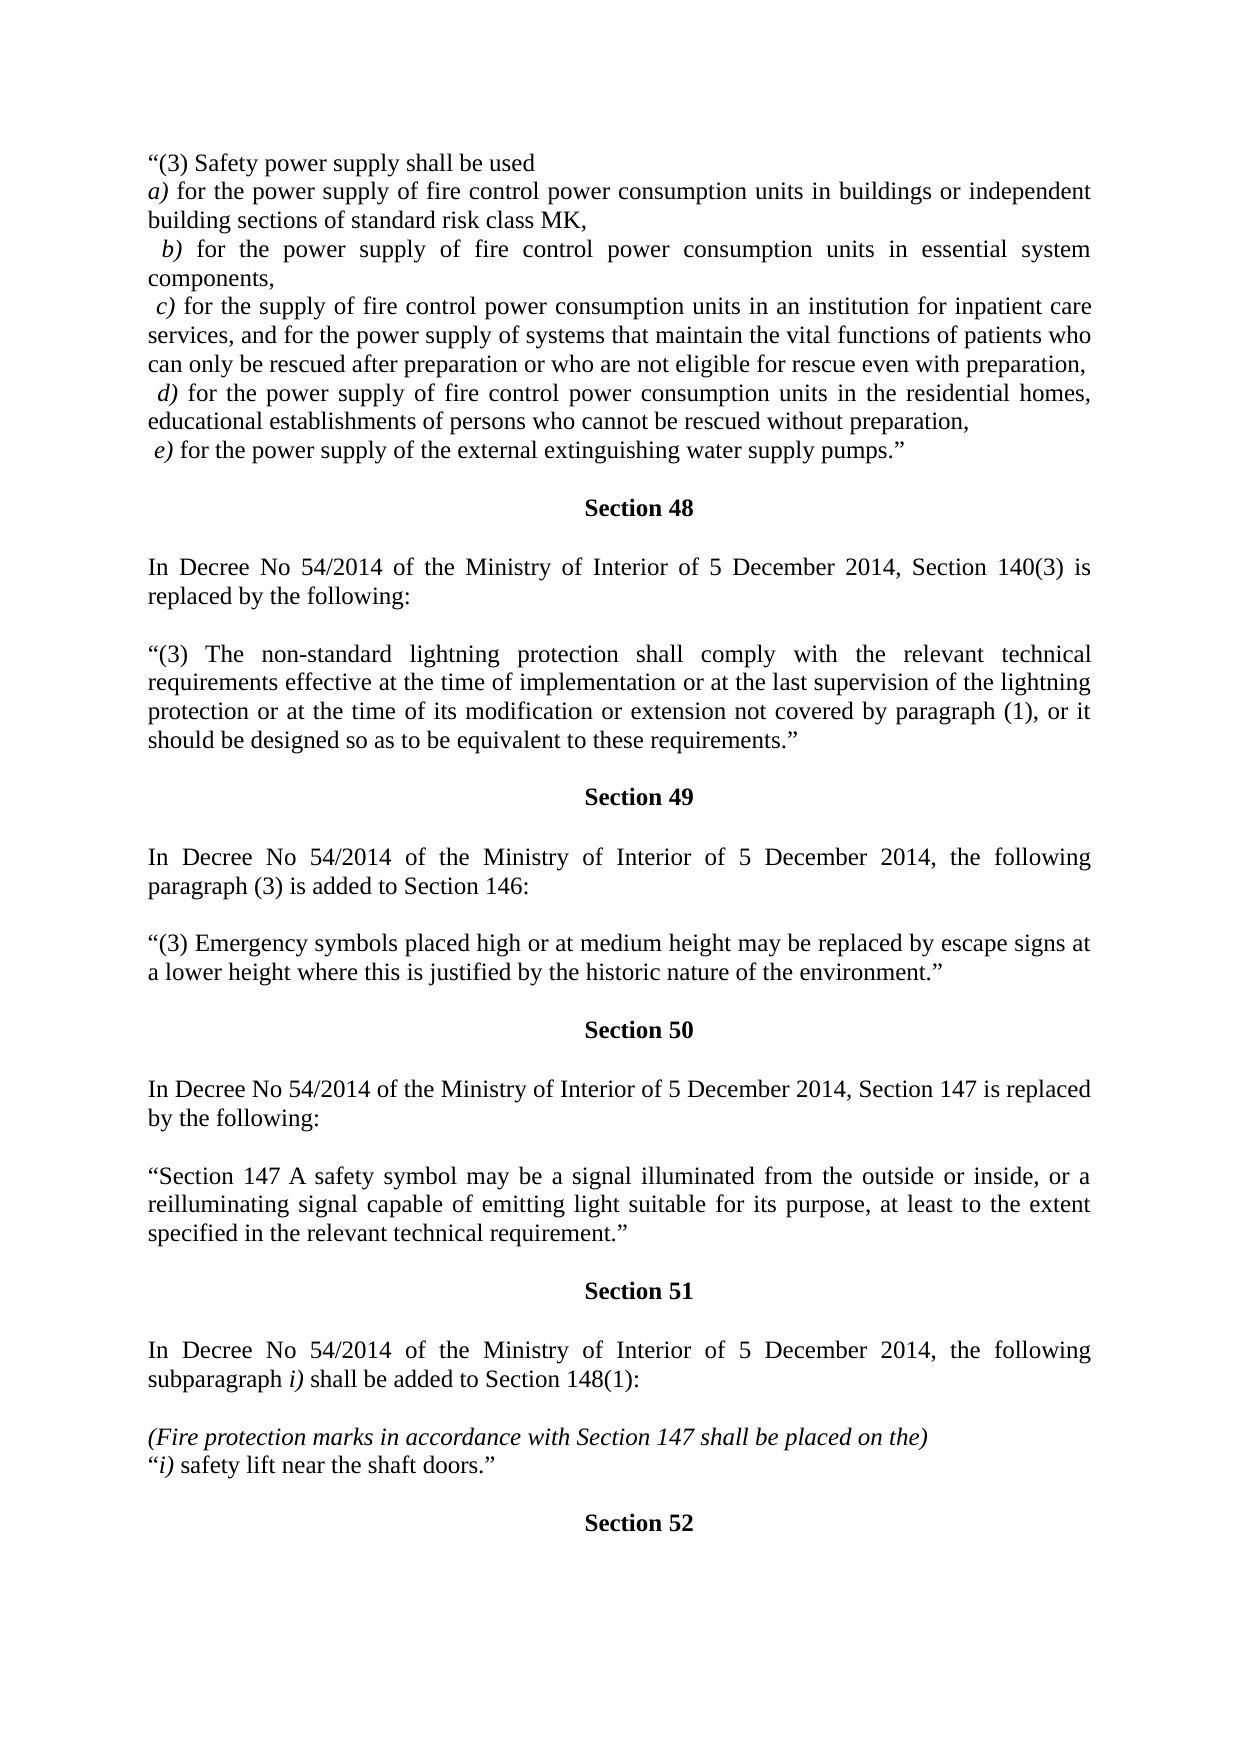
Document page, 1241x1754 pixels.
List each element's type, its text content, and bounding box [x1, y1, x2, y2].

text “i) safety lift near the shaft doors.” [148, 1451, 1093, 1479]
text In Decree No 54/2014 of the Ministry of Interior of 5 December 2014, Section 140(3) is replaced by the following: [148, 552, 1093, 610]
list Section 49 [185, 782, 1093, 811]
text c) for the supply of fire control power consumption units in an institution for inpatient care services, and for the power supply of systems that maintain the vital functions of patients who can only be rescued after preparation or who are not eligible for rescue even with preparation, [148, 291, 1093, 378]
list Section 51 [185, 1276, 1093, 1304]
list Section 52 [185, 1508, 1093, 1537]
text a) for the power supply of fire control power consumption units in buildings or independent building sections of standard risk class MK, [148, 176, 1093, 234]
text “(3) The non-standard lightning protection shall comply with the relevant technical requirements effective at the time of implementation or at the last supervision of the lightning protection or at the time of its modification or extension not covered by paragraph (1), or it should be designed so as to be equivalent to these requirements.” [148, 639, 1093, 754]
text In Decree No 54/2014 of the Ministry of Interior of 5 December 2014, Section 147 is replaced by the following: [148, 1074, 1093, 1132]
text In Decree No 54/2014 of the Ministry of Interior of 5 December 2014, the following subparagraph i) shall be added to Section 148(1): [148, 1336, 1093, 1393]
text “(3) Emergency symbols placed high or at medium height may be replaced by escape signs at a lower height where this is justified by the historic nature of the environment.” [147, 928, 1093, 986]
text (Fire protection marks in accordance with Section 147 shall be placed on the) [148, 1422, 1093, 1451]
text d) for the power supply of fire control power consumption units in the residential homes, educational establishments of persons who cannot be rescued without preparation, [148, 378, 1093, 435]
text In Decree No 54/2014 of the Ministry of Interior of 5 December 2014, the following paragraph (3) is added to Section 146: [148, 842, 1093, 900]
text e) for the power supply of the external extinguishing water supply pumps.” [148, 435, 1093, 464]
text b) for the power supply of fire control power consumption units in essential system components, [148, 234, 1093, 291]
text “(3) Safety power supply shall be used [148, 148, 1093, 176]
text “Section 147 A safety symbol may be a signal illuminated from the outside or inside, or a reilluminating signal capable of emitting light suitable for its purpose, at least to the extent specified in the relevant technical requirement.” [148, 1161, 1093, 1247]
list Section 50 [185, 1015, 1093, 1043]
list Section 48 [185, 493, 1093, 521]
